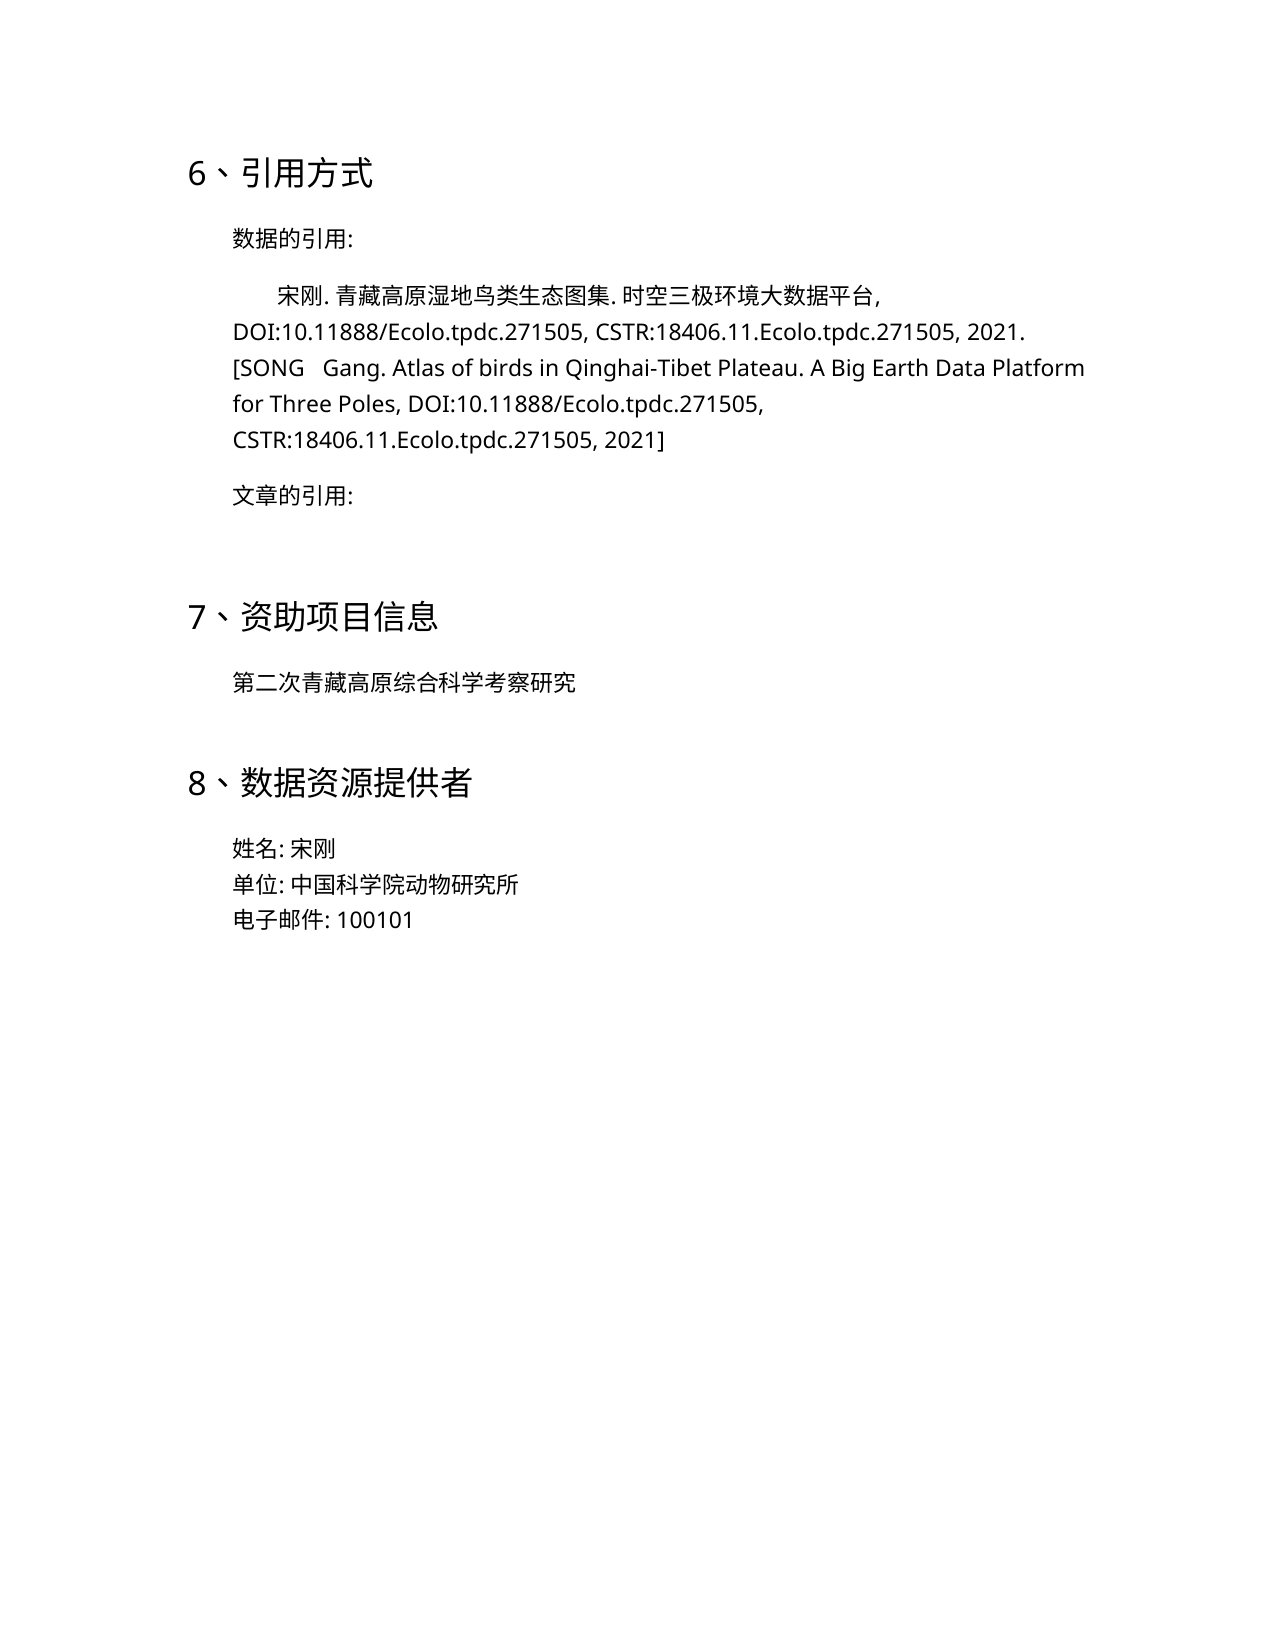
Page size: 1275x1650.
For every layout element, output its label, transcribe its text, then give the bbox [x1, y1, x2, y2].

text 宋刚. 青藏高原湿地鸟类生态图集. 时空三极环境大数据平台, DOI:10.11888/Ecolo.tpdc.271505, CSTR:18406.11.Ecolo.tpdc.271505, 2021.[SONG Gang. Atlas of birds in Qinghai-Tibet Plateau. A Big Earth Data Platform for Three Poles, DOI:10.11888/Ecolo.tpdc.271505, CSTR:18406.11.Ecolo.tpdc.271505, 2021] [232, 280, 1087, 455]
text 8、数据资源提供者 [187, 759, 1087, 805]
text 7、资助项目信息 [187, 594, 1087, 639]
text 姓名: 宋刚 单位: 中国科学院动物研究所 电子邮件: 100101 [232, 833, 1087, 1008]
text 文章的引用: [232, 480, 1087, 512]
text 数据的引用: [232, 223, 1087, 254]
text 6、引用方式 [187, 150, 1087, 195]
text 第二次青藏高原综合科学考察研究 [232, 667, 1087, 734]
